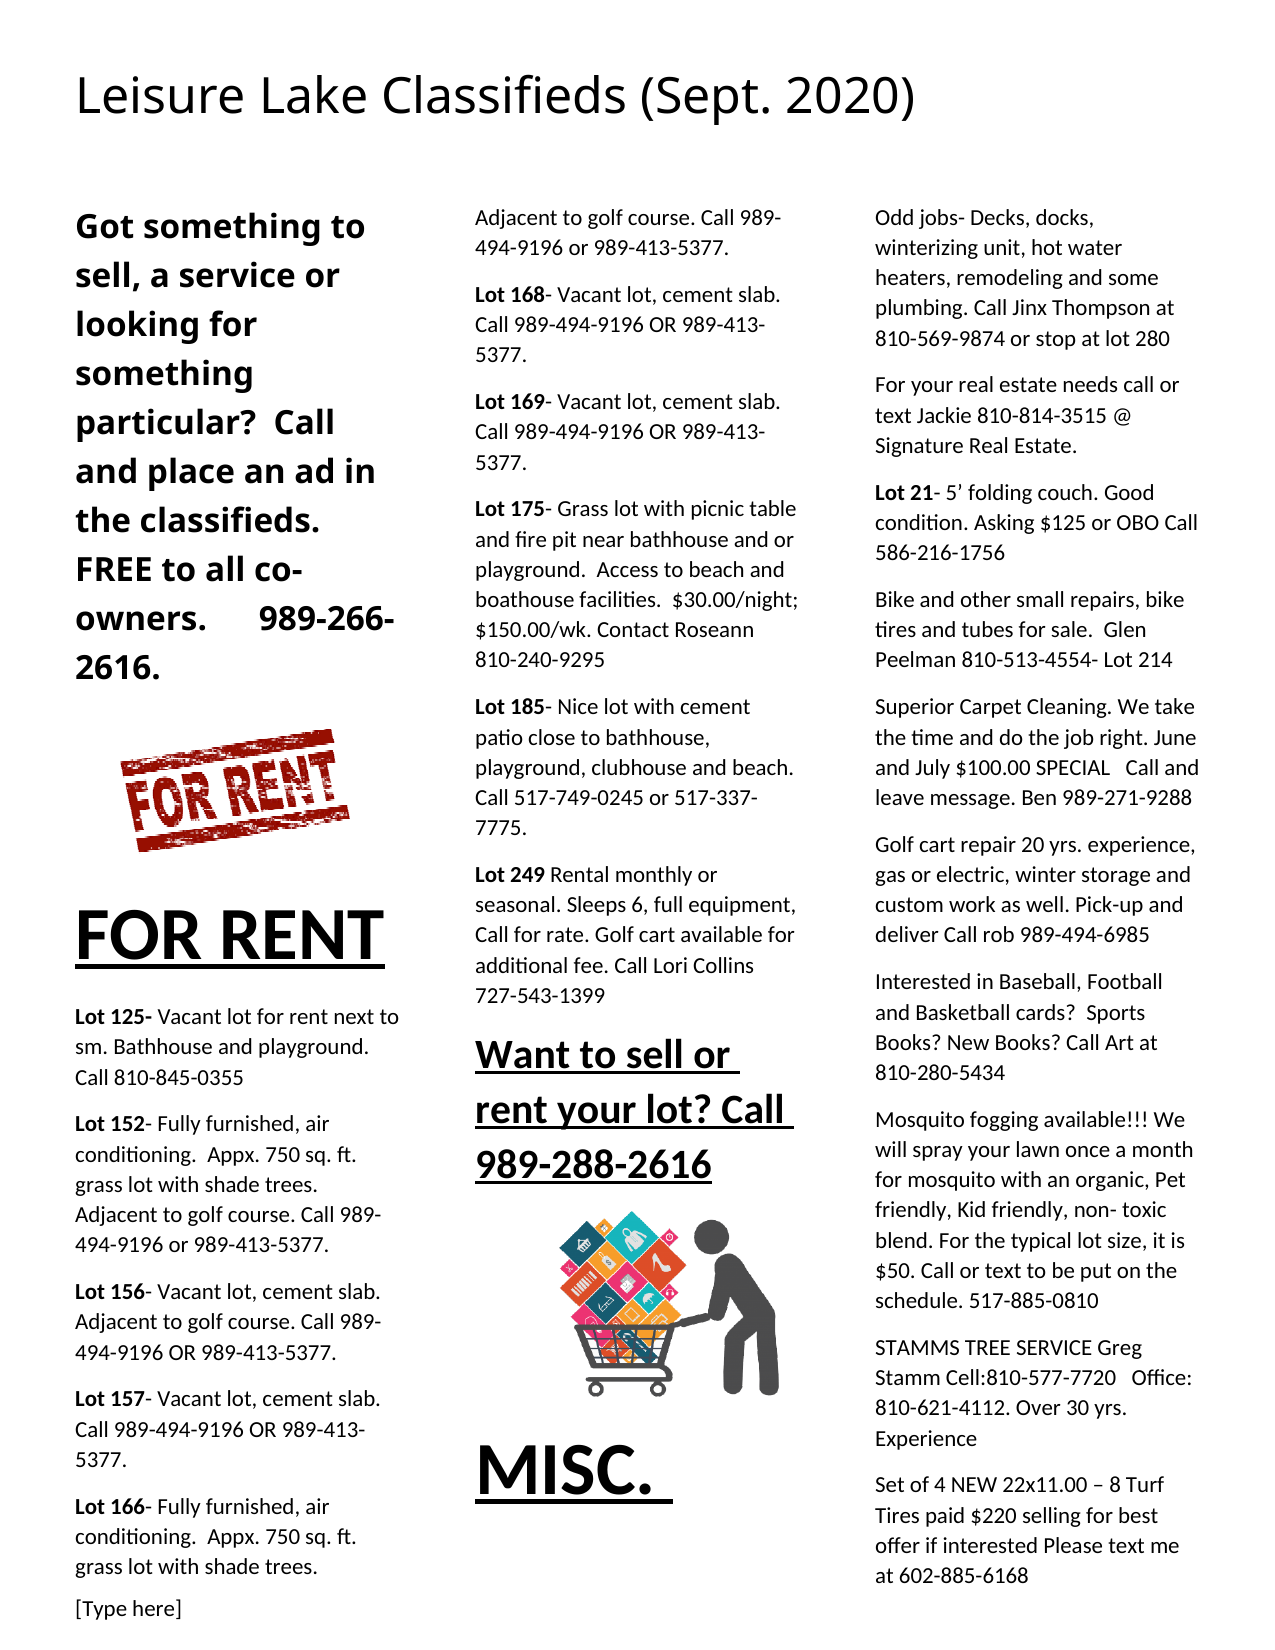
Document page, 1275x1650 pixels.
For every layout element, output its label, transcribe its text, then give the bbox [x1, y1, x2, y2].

text Lot 166- Fully furnished, air conditioning. Appx. 750 sq. ft. grass lot with shade trees. Adjacent to golf course. Call 989-494-9196 or 989-413-5377. [475, 203, 800, 261]
text Set of 4 NEW 22x11.00 – 8 Turf Tires paid $220 selling for best offer if interested Please text me at 602-885-6168 [875, 1471, 1200, 1589]
text Lot 169- Vacant lot, cement slab. Call 989-494-9196 OR 989-413-5377. [475, 387, 800, 476]
text Lot 157- Vacant lot, cement slab. Call 989-494-9196 OR 989-413-5377. [75, 1384, 400, 1473]
text For your real estate needs call or text Jackie 810-814-3515 @ Signature Real Estate. [875, 371, 1200, 459]
text Superior Carpet Cleaning. We take the time and do the job right. June and July $100.00 SPECIAL Call and leave message. Ben 989-271-9288 [875, 692, 1200, 811]
text Odd jobs- Decks, docks, winterizing unit, hot water heaters, remodeling and some plumbing. Call Jinx Thompson at 810-569-9874 or stop at lot 280 [875, 203, 1200, 352]
text FOR RENT [75, 880, 400, 978]
text Lot 152- Fully furnished, air conditioning. Appx. 750 sq. ft. grass lot with shade trees. Adjacent to golf course. Call 989-494-9196 or 989-413-5377. [75, 1109, 400, 1258]
text Interested in Baseball, Football and Basketball cards? Sports Books? New Books? Call Art at 810-280-5434 [875, 967, 1200, 1086]
text Lot 249 Rental monthly or seasonal. Sleeps 6, full equipment, Call for rate. Golf cart available for additional fee. Call Lori Collins 727-543-1399 [475, 860, 800, 1009]
text Lot 166- Fully furnished, air conditioning. Appx. 750 sq. ft. grass lot with shade trees. Adjacent to golf course. Call 989-494-9196 or 989-413-5377. [75, 1492, 400, 1580]
text Lot 21- 5’ folding couch. Good condition. Asking $125 or OBO Call 586-216-1756 [875, 478, 1200, 566]
text Want to sell or rent your lot? Call 989-288-2616 [475, 1028, 800, 1188]
picture [475, 1209, 800, 1403]
text MISC. [475, 1422, 800, 1513]
text Golf cart repair 20 yrs. experience, gas or electric, winter storage and custom work as well. Pick-up and deliver Call rob 989-494-6985 [875, 830, 1200, 949]
text Lot 185- Nice lot with cement patio close to bathhouse, playground, clubhouse and beach. Call 517-749-0245 or 517-337-7775. [475, 692, 800, 841]
text Lot 168- Vacant lot, cement slab. Call 989-494-9196 OR 989-413-5377. [475, 280, 800, 368]
text Lot 125- Vacant lot for rent next to sm. Bathhouse and playground. Call 810-845-0355 [75, 1002, 400, 1091]
text Lot 156- Vacant lot, cement slab. Adjacent to golf course. Call 989-494-9196 OR 989-413-5377. [75, 1277, 400, 1366]
text Mosquito fogging available!!! We will spray your lawn once a month for mosquito with an organic, Pet friendly, Kid friendly, non- toxic blend. For the typical lot size, it is $50. Call or text to be put on the schedule. 517-885-0810 [875, 1105, 1200, 1314]
picture [75, 709, 400, 880]
text STAMMS TREE SERVICE Greg Stamm Cell:810-577-7720 Office: 810-621-4112. Over 30 yrs. Experience [875, 1333, 1200, 1452]
text Lot 175- Grass lot with picnic table and fire pit near bathhouse and or playground. Access to beach and boathouse facilities. $30.00/night; $150.00/wk. Contact Roseann 810-240-9295 [475, 494, 800, 674]
text Got something to sell, a service or looking for something particular? Call and place an ad in the classifieds. FREE to all co- owners. 989-266-2616. [75, 203, 400, 689]
text Bike and other small repairs, bike tires and tubes for sale. Glen Peelman 810-513-4554- Lot 214 [875, 585, 1200, 674]
